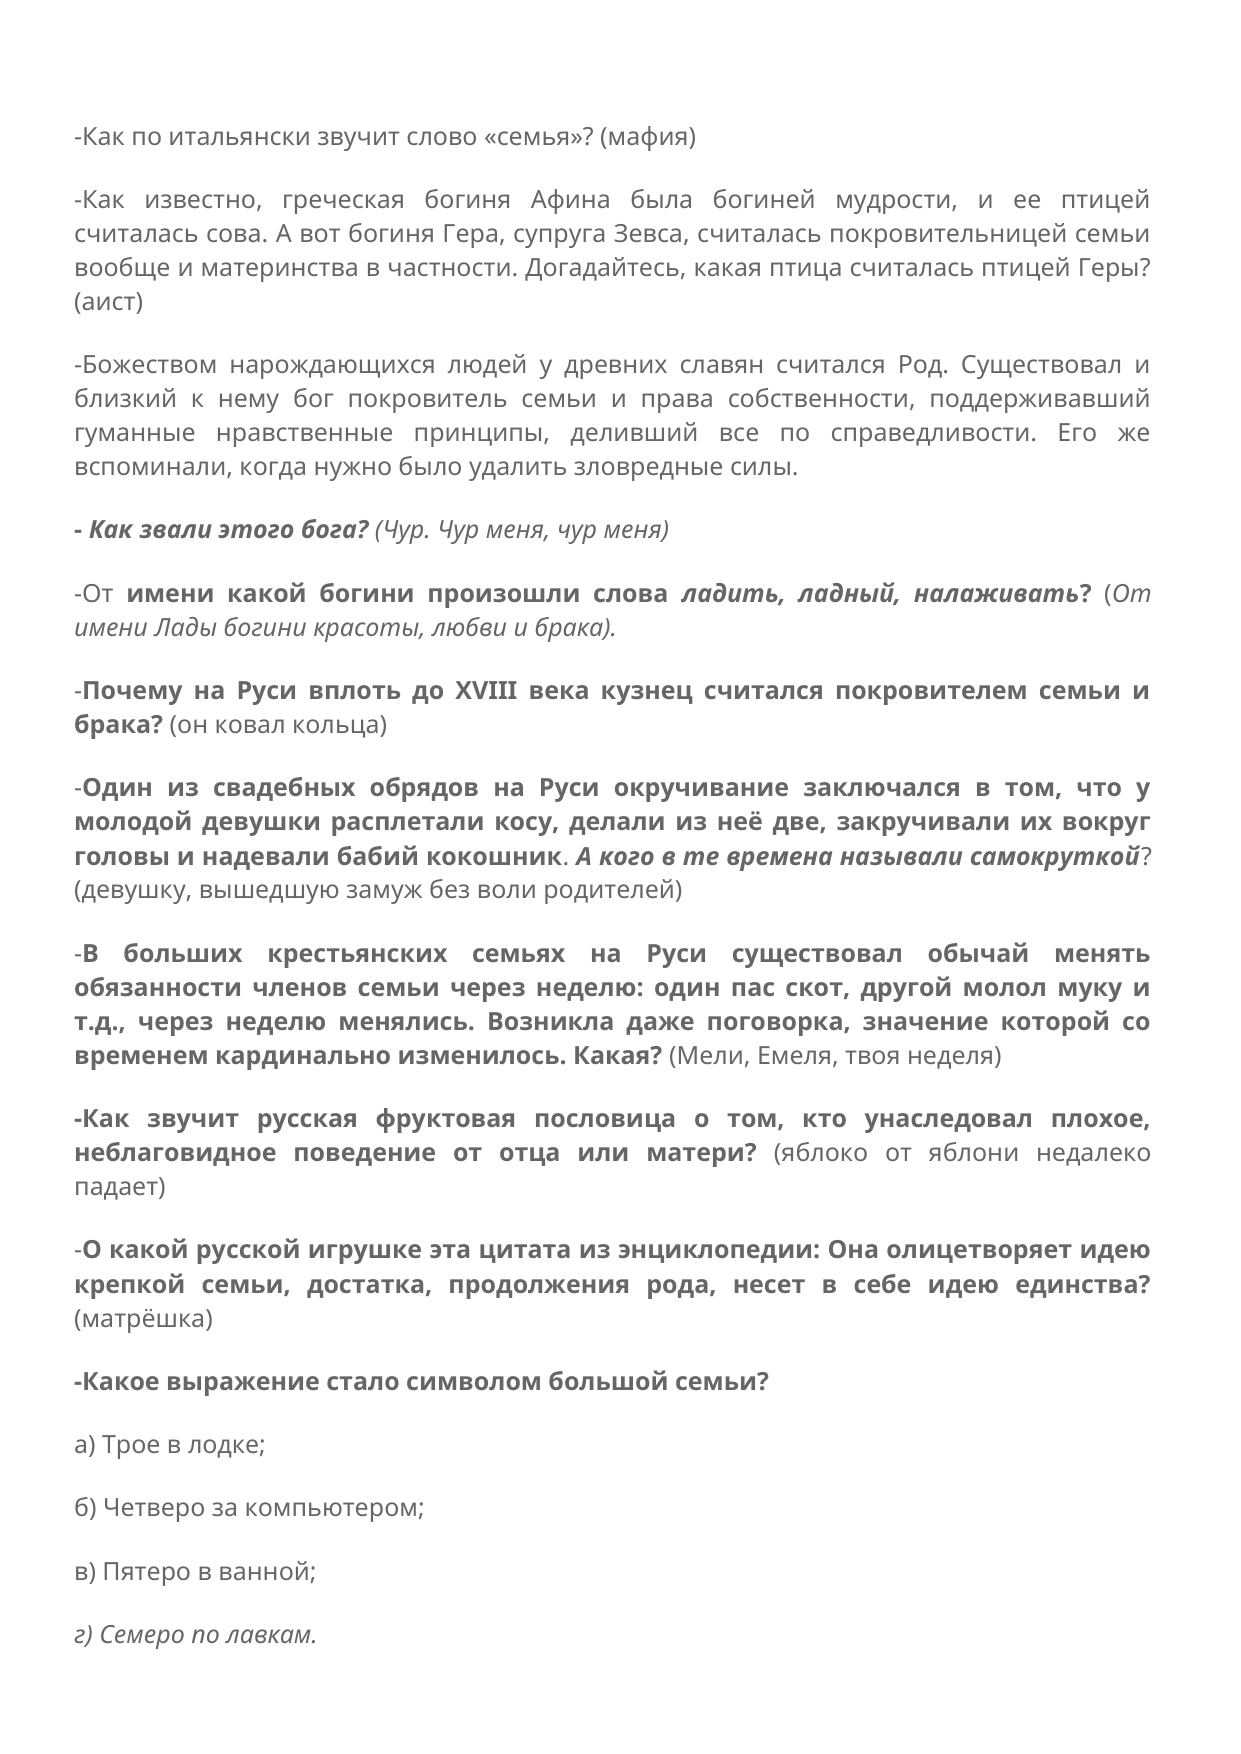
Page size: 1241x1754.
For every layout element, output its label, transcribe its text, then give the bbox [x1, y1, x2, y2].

text -Почему на Руси вплоть до XVIII века кузнец считался покровителем семьи и брака? (он ковал кольца) [74, 673, 1152, 741]
text г) Семеро по лавкам. [74, 1616, 1152, 1651]
text -Как звучит русская фруктовая пословица о том, кто унаследовал плохое, неблаговидное поведение от отца или матери? (яблоко от яблони недалеко падает) [74, 1101, 1152, 1203]
text -Как известно, греческая богиня Афина была богиней мудрости, и ее птицей считалась сова. А вот богиня Гера, супруга Зевса, считалась покровительницей семьи вообще и материнства в частности. Догадайтесь, какая птица считалась птицей Геры? (аист) [74, 181, 1152, 318]
text -Божеством нарождающихся людей у древних славян считался Род. Существовал и близкий к нему бог покровитель семьи и права собственности, поддерживавший гуманные нравственные принципы, деливший все по справедливости. Его же вспоминали, когда нужно было удалить зловредные силы. [74, 347, 1152, 483]
text -Как по итальянски звучит слово «семья»? (мафия) [74, 118, 1152, 152]
text б) Четверо за компьютером; [74, 1490, 1152, 1524]
text -В больших крестьянских семьях на Руси существовал обычай менять обязанности членов семьи через неделю: один пас скот, другой молол муку и т.д., через неделю менялись. Возникла даже поговорка, значение которой со временем кардинально изменилось. Какая? (Мели, Емеля, твоя неделя) [74, 935, 1152, 1072]
text - Как звали этого бога? (Чур. Чур меня, чур меня) [74, 512, 1152, 546]
text а) Трое в лодке; [74, 1427, 1152, 1461]
text -От имени какой богини произошли слова ладить, ладный, налаживать? (От имени Лады богини красоты, любви и брака). [74, 575, 1152, 643]
text -Один из свадебных обрядов на Руси окручивание заключался в том, что у молодой девушки расплетали косу, делали из неё две, закручивали их вокруг головы и надевали бабий кокошник. А кого в те времена называли самокруткой? (девушку, вышедшую замуж без воли родителей) [74, 770, 1152, 906]
text в) Пятеро в ванной; [74, 1553, 1152, 1587]
text -Какое выражение стало символом большой семьи? [74, 1363, 1152, 1398]
text -О какой русской игрушке эта цитата из энциклопедии: Она олицетворяет идею крепкой семьи, достатка, продолжения рода, несет в себе идею единства? (матрёшка) [74, 1232, 1152, 1334]
